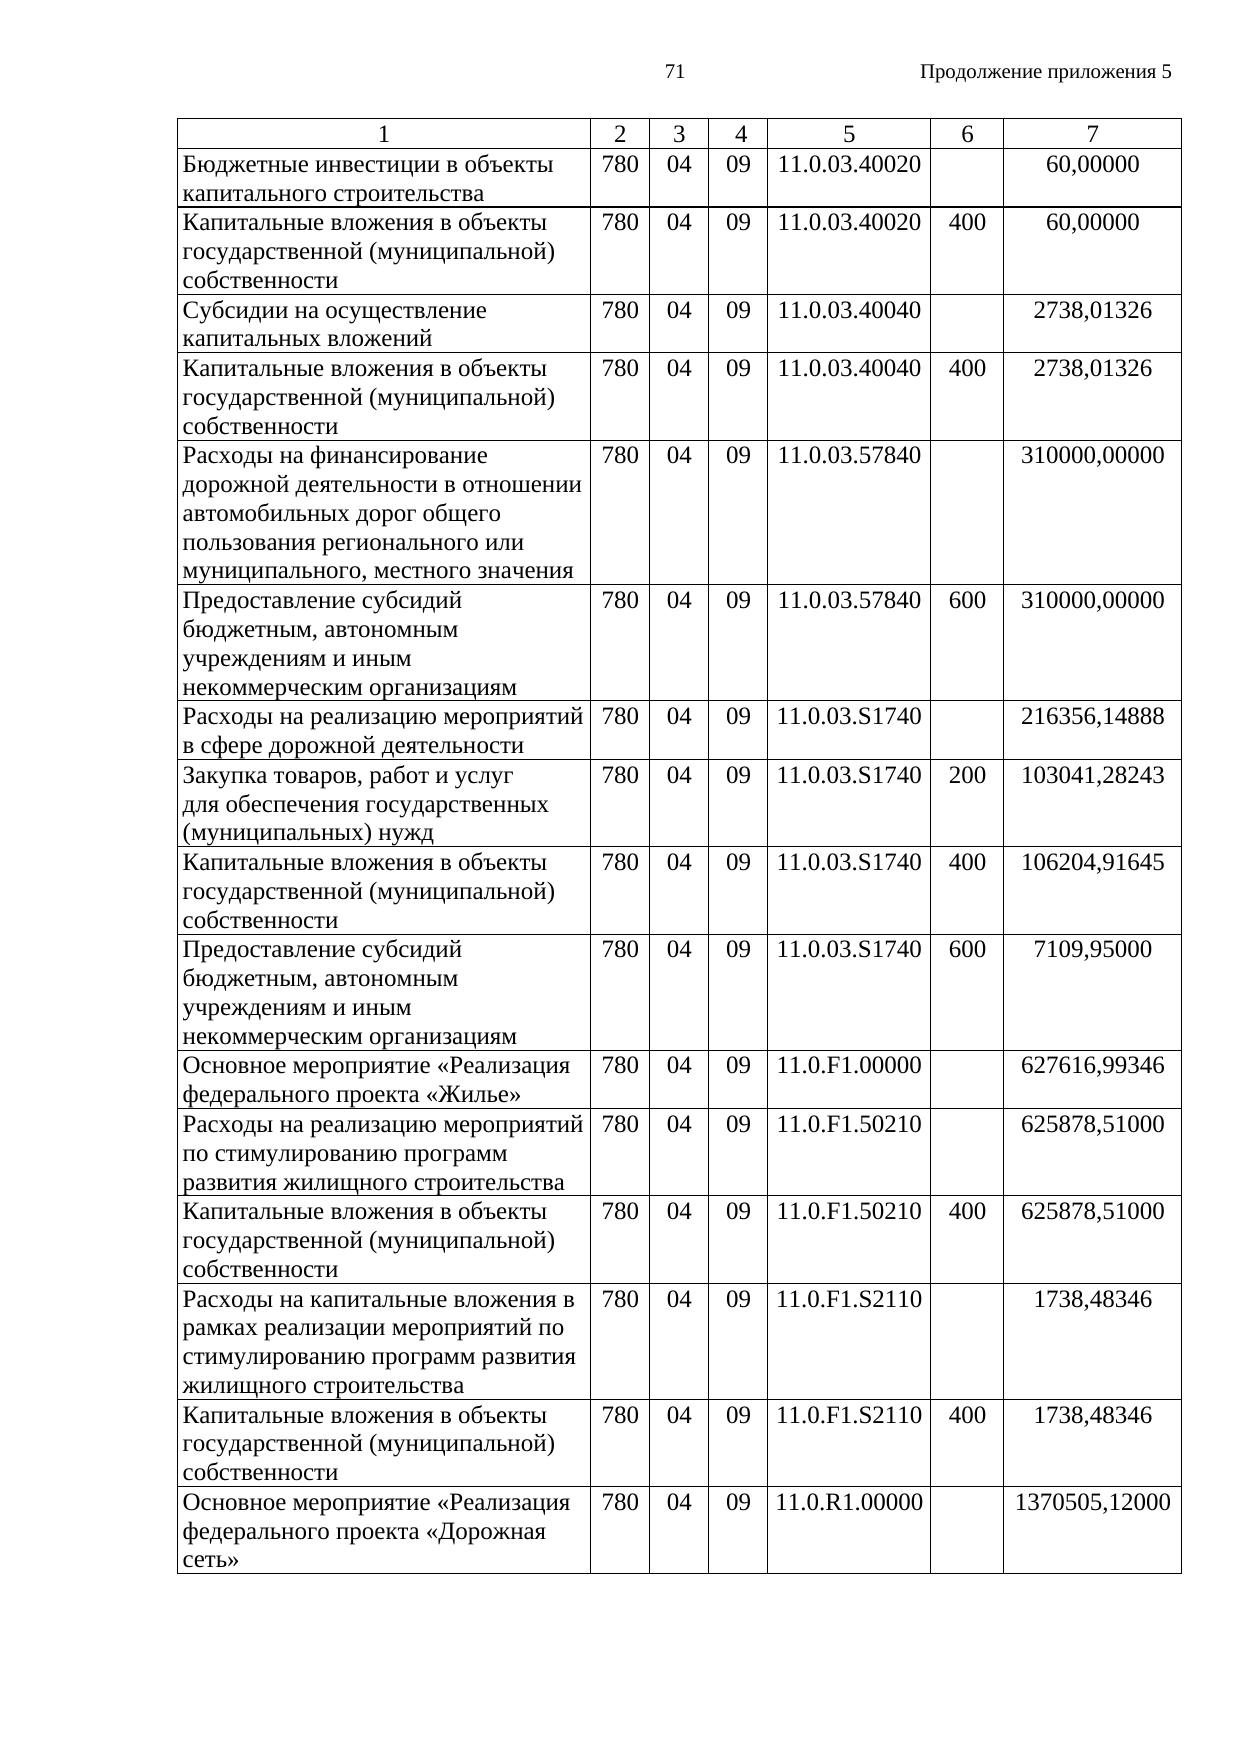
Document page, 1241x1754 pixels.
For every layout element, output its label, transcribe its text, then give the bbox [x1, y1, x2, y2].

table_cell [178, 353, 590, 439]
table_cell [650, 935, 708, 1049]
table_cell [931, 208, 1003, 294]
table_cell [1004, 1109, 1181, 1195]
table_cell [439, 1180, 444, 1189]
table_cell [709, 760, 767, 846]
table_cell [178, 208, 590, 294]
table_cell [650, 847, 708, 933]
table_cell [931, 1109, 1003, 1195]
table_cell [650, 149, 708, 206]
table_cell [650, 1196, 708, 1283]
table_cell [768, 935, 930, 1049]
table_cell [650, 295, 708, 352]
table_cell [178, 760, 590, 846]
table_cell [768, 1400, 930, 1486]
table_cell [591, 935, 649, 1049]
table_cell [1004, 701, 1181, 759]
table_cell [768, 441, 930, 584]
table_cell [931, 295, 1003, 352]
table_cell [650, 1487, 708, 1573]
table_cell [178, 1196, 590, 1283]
table_header 5 [768, 119, 930, 148]
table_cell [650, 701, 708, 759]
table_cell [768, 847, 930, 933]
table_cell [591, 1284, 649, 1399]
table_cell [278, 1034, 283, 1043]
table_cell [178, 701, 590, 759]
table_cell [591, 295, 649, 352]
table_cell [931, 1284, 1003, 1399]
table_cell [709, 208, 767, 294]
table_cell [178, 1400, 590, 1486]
table_header 3 [650, 119, 708, 148]
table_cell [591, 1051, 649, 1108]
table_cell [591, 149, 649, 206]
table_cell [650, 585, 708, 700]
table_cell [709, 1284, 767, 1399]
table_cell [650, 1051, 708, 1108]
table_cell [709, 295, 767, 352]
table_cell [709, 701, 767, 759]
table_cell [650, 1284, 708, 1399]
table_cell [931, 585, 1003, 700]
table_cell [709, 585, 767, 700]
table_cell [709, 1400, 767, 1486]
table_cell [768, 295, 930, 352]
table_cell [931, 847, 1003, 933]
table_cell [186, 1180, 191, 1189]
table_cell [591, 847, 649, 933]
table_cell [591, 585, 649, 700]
table_header 6 [931, 119, 1003, 148]
table_header 4 [709, 119, 767, 148]
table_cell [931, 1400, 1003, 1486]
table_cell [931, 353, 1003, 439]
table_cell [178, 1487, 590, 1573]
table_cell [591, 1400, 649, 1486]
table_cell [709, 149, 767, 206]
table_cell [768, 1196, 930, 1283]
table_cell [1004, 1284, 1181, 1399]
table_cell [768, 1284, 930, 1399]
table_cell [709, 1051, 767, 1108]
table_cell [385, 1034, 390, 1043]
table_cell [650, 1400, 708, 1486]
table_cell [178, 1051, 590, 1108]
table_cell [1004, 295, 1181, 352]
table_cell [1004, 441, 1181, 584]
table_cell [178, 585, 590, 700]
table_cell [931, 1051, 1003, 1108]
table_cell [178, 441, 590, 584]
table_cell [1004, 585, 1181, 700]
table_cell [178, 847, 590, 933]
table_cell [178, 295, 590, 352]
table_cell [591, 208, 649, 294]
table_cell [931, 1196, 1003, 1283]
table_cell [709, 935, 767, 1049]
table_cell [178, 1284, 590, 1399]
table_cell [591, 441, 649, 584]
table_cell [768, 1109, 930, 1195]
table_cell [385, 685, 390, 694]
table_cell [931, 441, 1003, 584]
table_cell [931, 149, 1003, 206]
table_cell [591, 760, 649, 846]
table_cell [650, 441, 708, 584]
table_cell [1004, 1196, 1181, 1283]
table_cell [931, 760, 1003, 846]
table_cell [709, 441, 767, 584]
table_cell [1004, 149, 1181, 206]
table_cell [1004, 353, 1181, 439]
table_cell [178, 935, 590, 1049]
table_header 7 [1004, 119, 1181, 148]
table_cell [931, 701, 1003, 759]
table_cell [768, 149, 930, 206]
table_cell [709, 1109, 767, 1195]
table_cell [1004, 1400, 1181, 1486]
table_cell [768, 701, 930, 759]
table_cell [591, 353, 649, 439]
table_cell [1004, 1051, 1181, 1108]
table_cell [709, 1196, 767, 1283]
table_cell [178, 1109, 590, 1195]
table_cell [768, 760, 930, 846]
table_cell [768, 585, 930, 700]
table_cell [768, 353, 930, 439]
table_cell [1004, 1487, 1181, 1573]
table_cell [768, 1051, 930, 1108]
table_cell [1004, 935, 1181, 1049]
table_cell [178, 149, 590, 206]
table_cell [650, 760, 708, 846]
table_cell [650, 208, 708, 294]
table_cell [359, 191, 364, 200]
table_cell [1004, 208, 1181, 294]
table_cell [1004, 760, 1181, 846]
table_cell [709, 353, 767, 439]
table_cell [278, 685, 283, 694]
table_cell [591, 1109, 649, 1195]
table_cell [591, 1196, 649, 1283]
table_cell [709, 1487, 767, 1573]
table_header 1 [178, 119, 590, 148]
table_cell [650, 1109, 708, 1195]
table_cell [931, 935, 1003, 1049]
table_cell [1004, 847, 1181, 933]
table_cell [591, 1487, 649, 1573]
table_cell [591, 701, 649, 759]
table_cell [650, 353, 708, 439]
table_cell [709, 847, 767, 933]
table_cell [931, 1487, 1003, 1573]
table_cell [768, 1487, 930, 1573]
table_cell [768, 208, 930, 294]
table_header 2 [591, 119, 649, 148]
